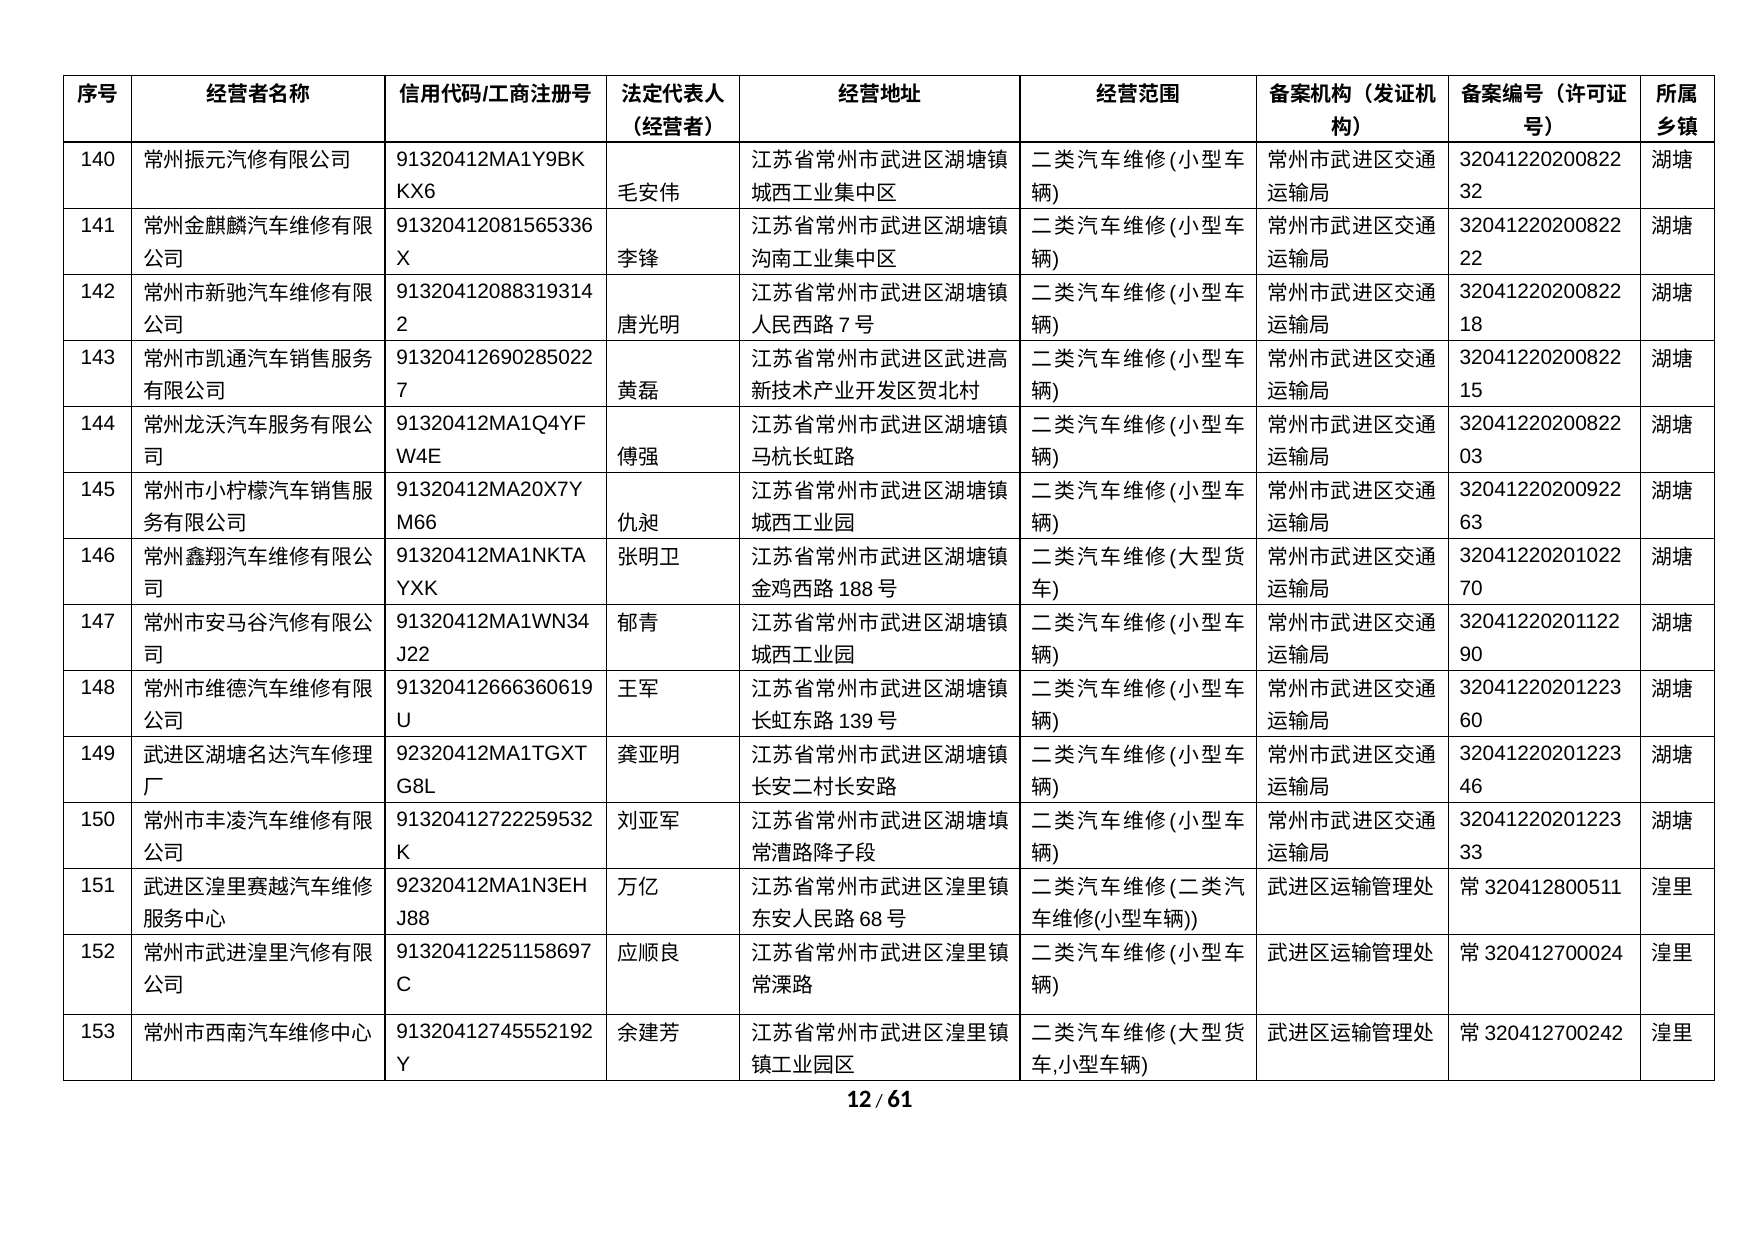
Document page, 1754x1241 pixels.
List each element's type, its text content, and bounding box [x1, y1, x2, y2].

table_cell 二类汽车维修(二类汽车维修(小型车辆)) [1021, 869, 1256, 934]
table_cell 91320412MA20X7YM66 [386, 473, 606, 538]
table_cell 913204126902850227 [386, 341, 606, 406]
table_cell 常州市新驰汽车维修有限公司 [132, 275, 384, 339]
table_cell 3204122020082232 [1449, 143, 1640, 207]
table_cell 武进区运输管理处 [1257, 869, 1448, 934]
table_cell 常州市武进区交通运输局 [1257, 209, 1448, 273]
table_cell 湖塘 [1641, 539, 1714, 604]
table_cell 91320412MA1Q4YFW4E [386, 407, 606, 472]
table_cell 湟里 [1641, 1015, 1714, 1080]
table_cell 江苏省常州市武进区湟里镇镇工业园区 [740, 1015, 1019, 1080]
table_cell 常州龙沃汽车服务有限公司 [132, 407, 384, 472]
table_cell 常州市武进区交通运输局 [1257, 473, 1448, 538]
table_cell 150 [64, 803, 131, 868]
table_cell 二类汽车维修(小型车辆) [1021, 209, 1256, 273]
table_cell 江苏省常州市武进区湖塘镇马杭长虹路 [740, 407, 1019, 472]
table_cell 武进区湖塘名达汽车修理厂 [132, 737, 384, 802]
table_cell 常州市维德汽车维修有限公司 [132, 671, 384, 736]
table_cell 江苏省常州市武进区湖塘镇人民西路7号 [740, 275, 1019, 339]
table_cell 武进区运输管理处 [1257, 935, 1448, 1014]
table_cell 153 [64, 1015, 131, 1080]
table_cell 3204122020122346 [1449, 737, 1640, 802]
table_cell 140 [64, 143, 131, 207]
table_cell 龚亚明 [607, 737, 739, 802]
table_header 经营者名称 [132, 76, 384, 141]
table_cell 二类汽车维修(小型车辆) [1021, 935, 1256, 1014]
table_cell 91320412251158697C [386, 935, 606, 1014]
table_cell 149 [64, 737, 131, 802]
table_header 信用代码/工商注册号 [386, 76, 606, 141]
table_cell 二类汽车维修(大型货车) [1021, 539, 1256, 604]
table_cell 湖塘 [1641, 473, 1714, 538]
table_cell 92320412MA1N3EHJ88 [386, 869, 606, 934]
table_cell 147 [64, 605, 131, 670]
table_cell 江苏省常州市武进区湟里镇东安人民路68号 [740, 869, 1019, 934]
table_cell 二类汽车维修(小型车辆) [1021, 737, 1256, 802]
table_header 序号 [64, 76, 131, 141]
table_cell 92320412MA1TGXTG8L [386, 737, 606, 802]
table_cell 148 [64, 671, 131, 736]
table_cell 湟里 [1641, 869, 1714, 934]
table_cell 湖塘 [1641, 737, 1714, 802]
table_cell 张明卫 [607, 539, 739, 604]
table_cell 常州市武进区交通运输局 [1257, 341, 1448, 406]
table_cell 常320412800511 [1449, 869, 1640, 934]
table_cell 3204122020122333 [1449, 803, 1640, 868]
table_cell 142 [64, 275, 131, 339]
table_cell 91320412MA1Y9BKKX6 [386, 143, 606, 207]
table_cell 江苏省常州市武进区湖塘镇城西工业集中区 [740, 143, 1019, 207]
table_cell 151 [64, 869, 131, 934]
table_cell 毛安伟 [607, 143, 739, 207]
table_cell 应顺良 [607, 935, 739, 1014]
table_cell 常州市武进湟里汽修有限公司 [132, 935, 384, 1014]
table_cell 144 [64, 407, 131, 472]
table_header 经营范围 [1021, 76, 1256, 141]
table_cell 江苏省常州市武进区湖塘镇金鸡西路188号 [740, 539, 1019, 604]
table_cell 常州振元汽修有限公司 [132, 143, 384, 207]
table_cell 常州市武进区交通运输局 [1257, 143, 1448, 207]
table_cell 湖塘 [1641, 671, 1714, 736]
table_cell 二类汽车维修(小型车辆) [1021, 803, 1256, 868]
table_cell 3204122020092263 [1449, 473, 1640, 538]
table_cell 唐光明 [607, 275, 739, 339]
table_cell 91320412722259532K [386, 803, 606, 868]
table_cell 武进区运输管理处 [1257, 1015, 1448, 1080]
table_cell 常320412700024 [1449, 935, 1640, 1014]
table_cell 万亿 [607, 869, 739, 934]
table_cell 江苏省常州市武进区湖塘填常漕路降子段 [740, 803, 1019, 868]
table_cell 江苏省常州市武进区湟里镇常溧路 [740, 935, 1019, 1014]
table_cell 91320412666360619U [386, 671, 606, 736]
table_header 备案编号（许可证号） [1449, 76, 1640, 141]
table_cell 3204122020082203 [1449, 407, 1640, 472]
table_cell 湟里 [1641, 935, 1714, 1014]
table_cell 3204122020082215 [1449, 341, 1640, 406]
table_cell 傅强 [607, 407, 739, 472]
table_cell 郁青 [607, 605, 739, 670]
table_cell 二类汽车维修(小型车辆) [1021, 407, 1256, 472]
table_cell 143 [64, 341, 131, 406]
table_cell 91320412745552192Y [386, 1015, 606, 1080]
table_cell 黄磊 [607, 341, 739, 406]
table_cell 湖塘 [1641, 341, 1714, 406]
table_cell 李锋 [607, 209, 739, 273]
table_cell 江苏省常州市武进区武进高新技术产业开发区贺北村 [740, 341, 1019, 406]
table_cell 常州市丰凌汽车维修有限公司 [132, 803, 384, 868]
table_header 所属乡镇 [1641, 76, 1714, 141]
table_cell 二类汽车维修(小型车辆) [1021, 341, 1256, 406]
table_cell 仇昶 [607, 473, 739, 538]
table_cell 湖塘 [1641, 209, 1714, 273]
table_cell 江苏省常州市武进区湖塘镇沟南工业集中区 [740, 209, 1019, 273]
table_cell 常320412700242 [1449, 1015, 1640, 1080]
table_cell 3204122020112290 [1449, 605, 1640, 670]
table_cell 常州市武进区交通运输局 [1257, 737, 1448, 802]
table_cell 152 [64, 935, 131, 1014]
table_cell 常州市武进区交通运输局 [1257, 605, 1448, 670]
table_cell 91320412MA1WN34J22 [386, 605, 606, 670]
table_cell 3204122020082218 [1449, 275, 1640, 339]
table_cell 湖塘 [1641, 143, 1714, 207]
table_cell 141 [64, 209, 131, 273]
table_header 经营地址 [740, 76, 1019, 141]
table_cell 二类汽车维修(小型车辆) [1021, 671, 1256, 736]
table_cell 146 [64, 539, 131, 604]
table_cell 江苏省常州市武进区湖塘镇城西工业园 [740, 473, 1019, 538]
table_cell 常州市武进区交通运输局 [1257, 407, 1448, 472]
table_cell 王军 [607, 671, 739, 736]
table_cell 常州市凯通汽车销售服务有限公司 [132, 341, 384, 406]
table_cell 二类汽车维修(大型货车,小型车辆) [1021, 1015, 1256, 1080]
table_cell 二类汽车维修(小型车辆) [1021, 275, 1256, 339]
table_cell 二类汽车维修(小型车辆) [1021, 605, 1256, 670]
table_cell 91320412MA1NKTAYXK [386, 539, 606, 604]
table_cell 江苏省常州市武进区湖塘镇长安二村长安路 [740, 737, 1019, 802]
table_cell 913204120883193142 [386, 275, 606, 339]
table_cell 常州市武进区交通运输局 [1257, 803, 1448, 868]
table_cell 常州市西南汽车维修中心 [132, 1015, 384, 1080]
table_cell 3204122020102270 [1449, 539, 1640, 604]
table_cell 武进区湟里赛越汽车维修服务中心 [132, 869, 384, 934]
table_cell 3204122020122360 [1449, 671, 1640, 736]
table_header 备案机构（发证机构） [1257, 76, 1448, 141]
table_cell 二类汽车维修(小型车辆) [1021, 143, 1256, 207]
table_cell 江苏省常州市武进区湖塘镇长虹东路139号 [740, 671, 1019, 736]
table_cell 常州金麒麟汽车维修有限公司 [132, 209, 384, 273]
table_cell 刘亚军 [607, 803, 739, 868]
table_cell 145 [64, 473, 131, 538]
table_cell 湖塘 [1641, 275, 1714, 339]
table_cell 余建芳 [607, 1015, 739, 1080]
table_cell 湖塘 [1641, 605, 1714, 670]
table_cell 91320412081565336X [386, 209, 606, 273]
table_cell 常州市武进区交通运输局 [1257, 275, 1448, 339]
table_cell 常州市武进区交通运输局 [1257, 671, 1448, 736]
table_cell 常州市安马谷汽修有限公司 [132, 605, 384, 670]
table_header 法定代表人（经营者） [607, 76, 739, 141]
table_cell 常州市武进区交通运输局 [1257, 539, 1448, 604]
table_cell 江苏省常州市武进区湖塘镇城西工业园 [740, 605, 1019, 670]
table_cell 常州市小柠檬汽车销售服务有限公司 [132, 473, 384, 538]
table_cell 湖塘 [1641, 407, 1714, 472]
table_cell 二类汽车维修(小型车辆) [1021, 473, 1256, 538]
table_cell 常州鑫翔汽车维修有限公司 [132, 539, 384, 604]
table_cell 湖塘 [1641, 803, 1714, 868]
table_cell 3204122020082222 [1449, 209, 1640, 273]
